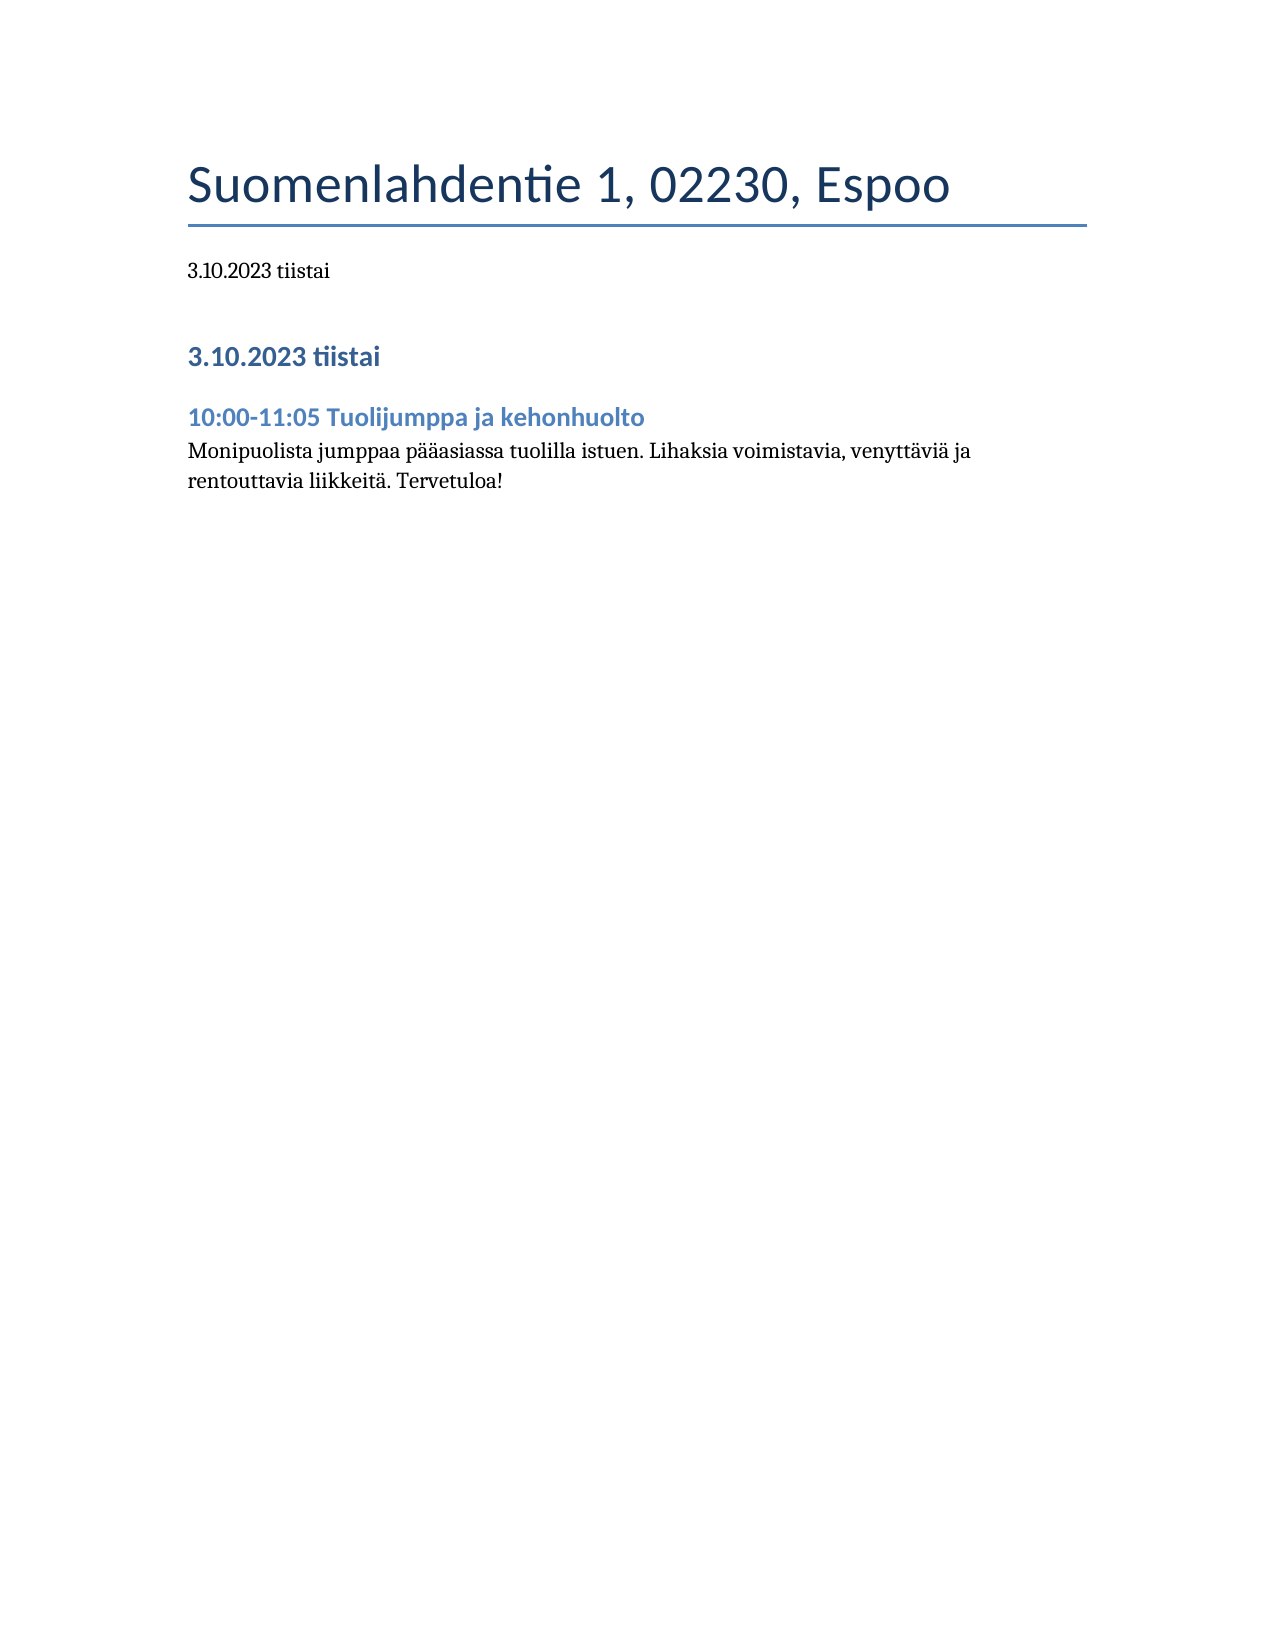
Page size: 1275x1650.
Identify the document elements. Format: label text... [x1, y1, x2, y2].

text Monipuolista jumppaa pääasiassa tuolilla istuen. Lihaksia voimistavia, venyttäviä ja rentouttavia liikkeitä. Tervetuloa! [187, 438, 1087, 494]
subtitle 3.10.2023 tiistai [187, 338, 1087, 374]
title Suomenlahdentie 1, 02230, Espoo [187, 150, 1087, 227]
subtitle 10:00-11:05 Tuolijumppa ja kehonhuolto [187, 400, 1087, 433]
text 3.10.2023 tiistai [187, 258, 1087, 284]
